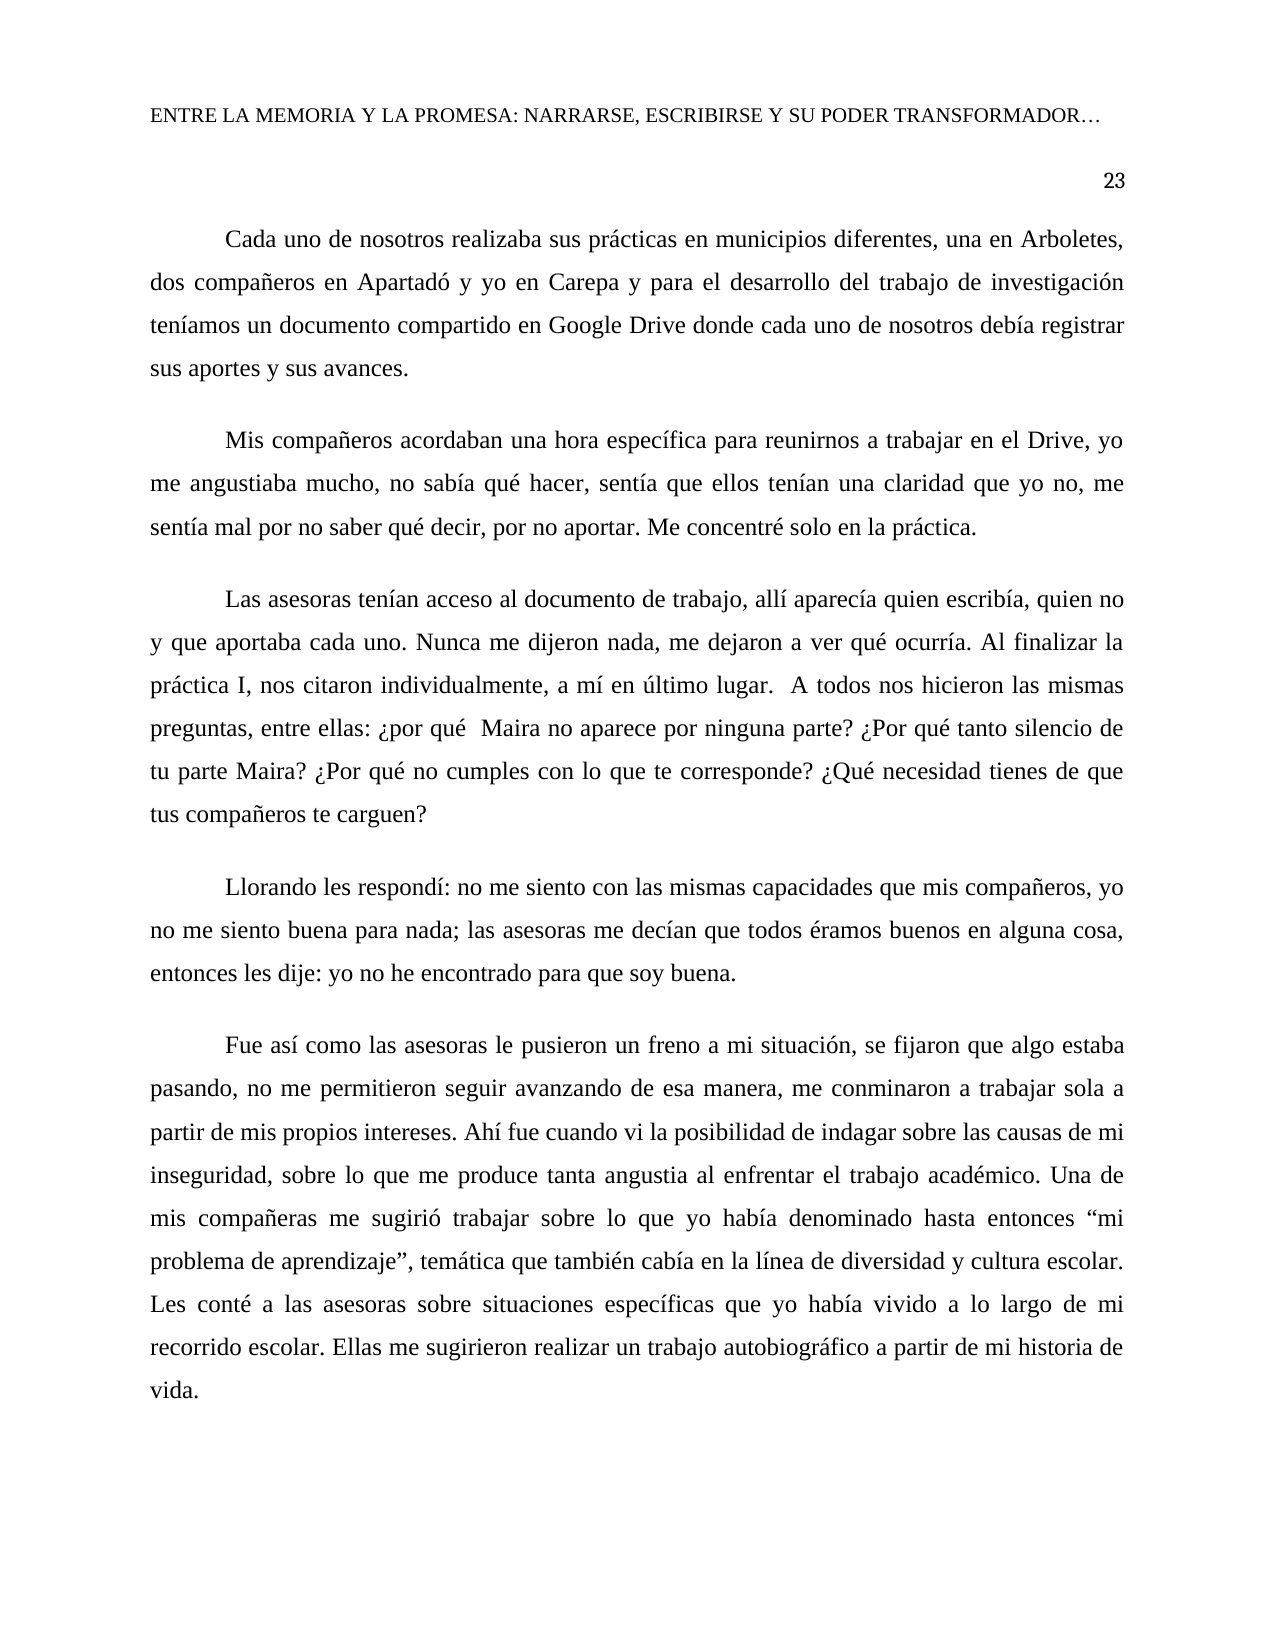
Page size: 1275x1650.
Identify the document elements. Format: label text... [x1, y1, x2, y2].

text Fue así como las asesoras le pusieron un freno a mi situación, se fijaron que algo estaba pasando, no me permitieron seguir avanzando de esa manera, me conminaron a trabajar sola a partir de mis propios intereses. Ahí fue cuando vi la posibilidad de indagar sobre las causas de mi inseguridad, sobre lo que me produce tanta angustia al enfrentar el trabajo académico. Una de mis compañeras me sugirió trabajar sobre lo que yo había denominado hasta entonces “mi problema de aprendizaje”, temática que también cabía en la línea de diversidad y cultura escolar. Les conté a las asesoras sobre situaciones específicas que yo había vivido a lo largo de mi recorrido escolar. Ellas me sugirieron realizar un trabajo autobiográfico a partir de mi historia de vida. [150, 1030, 1125, 1404]
text Cada uno de nosotros realizaba sus prácticas en municipios diferentes, una en Arboletes, dos compañeros en Apartadó y yo en Carepa y para el desarrollo del trabajo de investigación teníamos un documento compartido en Google Drive donde cada uno de nosotros debía registrar sus aportes y sus avances. [150, 224, 1125, 382]
text Mis compañeros acordaban una hora específica para reunirnos a trabajar en el Drive, yo me angustiaba mucho, no sabía qué hacer, sentía que ellos tenían una claridad que yo no, me sentía mal por no saber qué decir, por no aportar. Me concentré solo en la práctica. [150, 425, 1125, 540]
text Las asesoras tenían acceso al documento de trabajo, allí aparecía quien escribía, quien no y que aportaba cada uno. Nunca me dijeron nada, me dejaron a ver qué ocurría. Al finalizar la práctica I, nos citaron individualmente, a mí en último lugar. A todos nos hicieron las mismas preguntas, entre ellas: ¿por qué Maira no aparece por ninguna parte? ¿Por qué tanto silencio de tu parte Maira? ¿Por qué no cumples con lo que te corresponde? ¿Qué necesidad tienes de que tus compañeros te carguen? [150, 584, 1125, 828]
text Llorando les respondí: no me siento con las mismas capacidades que mis compañeros, yo no me siento buena para nada; las asesoras me decían que todos éramos buenos en alguna cosa, entonces les dije: yo no he encontrado para que soy buena. [150, 872, 1125, 987]
